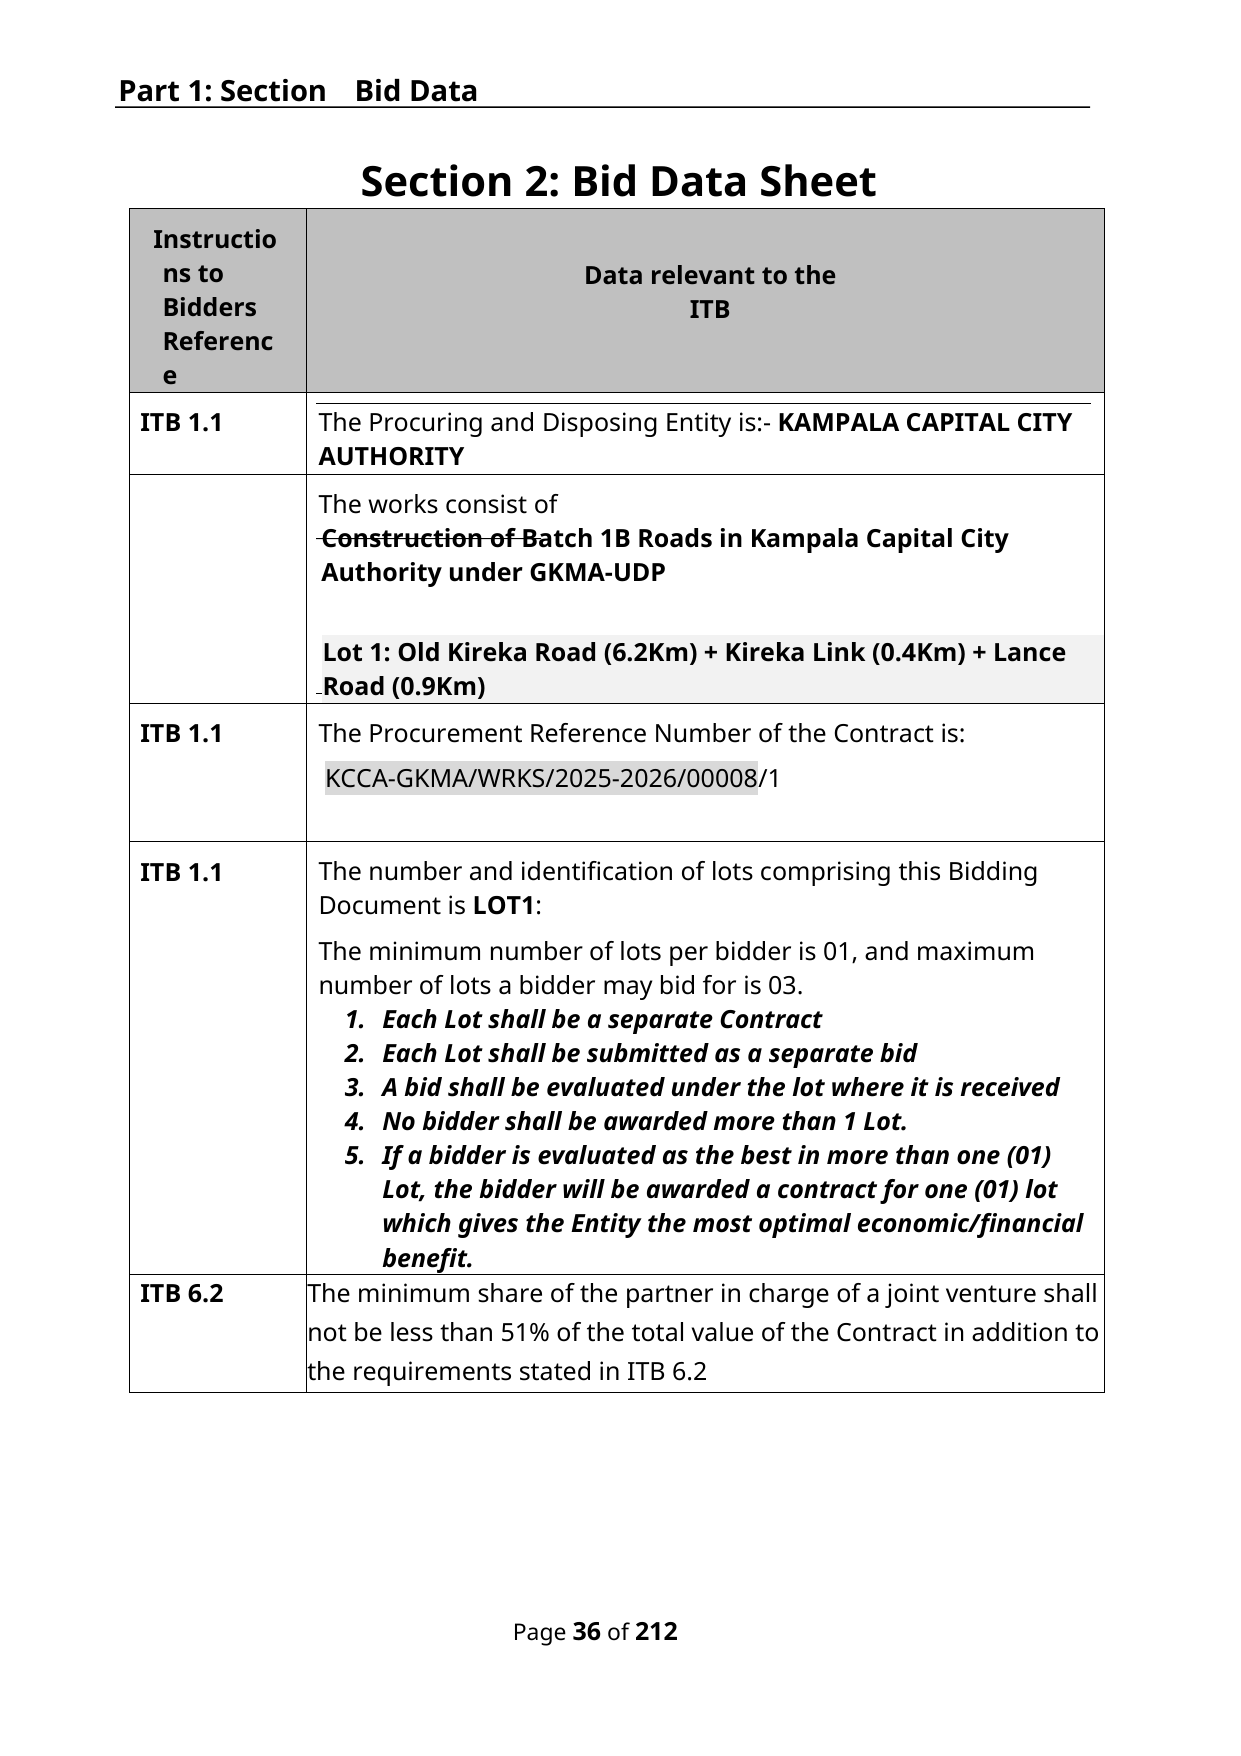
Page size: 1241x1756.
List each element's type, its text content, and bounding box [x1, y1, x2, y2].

table_cell The number and identification of lots comprising this Bidding Document is LOT1: The minimum number of lots per bidder is 01, and maximum number of lots a bidder may bid for is 03. Each Lot shall be a separate Contract Each Lot shall be submitted as a separate bid A bid shall be evaluated under the lot where it is received No bidder shall be awarded more than 1 Lot. If a bidder is evaluated as the best in more than one (01) Lot, the bidder will be awarded a contract for one (01) lot which gives the Entity the most optimal economic/financial benefit. [307, 842, 1104, 1274]
table_cell [130, 475, 306, 703]
table_cell ITB 6.2 [130, 1275, 306, 1392]
table_cell The works consist of Construction of Batch 1B Roads in Kampala Capital City Authority under GKMA-UDP Lot 1: Old Kireka Road (6.2Km) + Kireka Link (0.4Km) + Lance Road (0.9Km) [307, 475, 1104, 703]
text Section 2: Bid Data Sheet [118, 151, 1119, 208]
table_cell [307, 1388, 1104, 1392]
table_cell The Procurement Reference Number of the Contract is: KCCA-GKMA/WRKS/2025-2026/00008/1 [307, 704, 1104, 841]
table_cell ITB 1.1 [130, 842, 306, 1274]
table_header Data relevant to the ITB [307, 209, 1104, 392]
table_cell The Procuring and Disposing Entity is:- KAMPALA CAPITAL CITY AUTHORITY [307, 393, 1104, 474]
table_header Instructions to Bidders Reference [130, 209, 306, 392]
table_cell ITB 1.1 [130, 704, 306, 841]
table_cell ITB 1.1 [130, 393, 306, 474]
